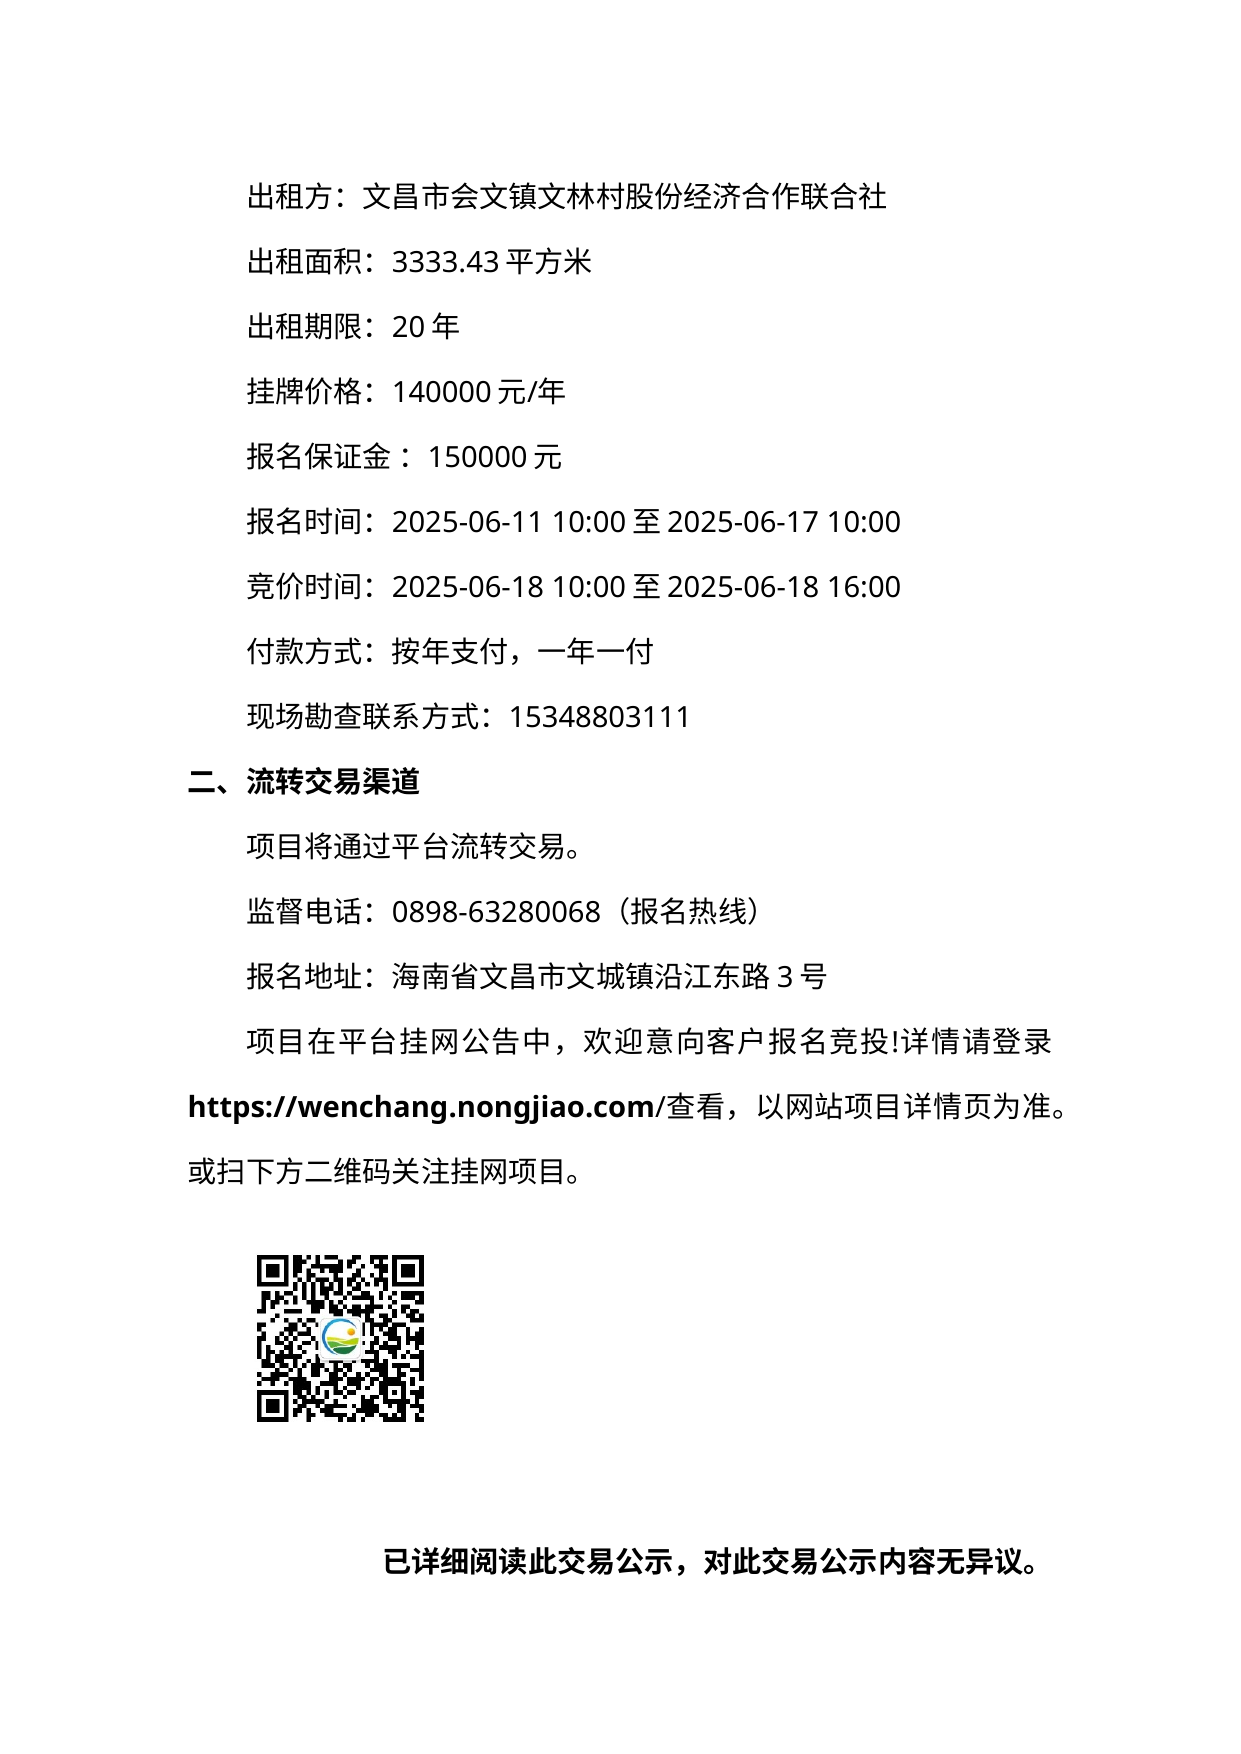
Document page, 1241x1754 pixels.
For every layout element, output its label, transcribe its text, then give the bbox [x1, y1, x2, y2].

text 出租面积：3333.43平方米 [187, 227, 1053, 292]
text 已详细阅读此交易公示，对此交易公示内容无异议。 [187, 1527, 1053, 1592]
text 报名地址：海南省文昌市文城镇沿江东路3号 [187, 942, 1053, 1007]
picture [243, 1241, 437, 1435]
text 竞价时间：2025-06-18 10:00至2025-06-18 16:00 [187, 552, 1053, 617]
text 报名保证金 ：150000元 [187, 422, 1053, 487]
text 出租方：文昌市会文镇文林村股份经济合作联合社 [187, 162, 1053, 227]
text 付款方式：按年支付，一年一付 [187, 617, 1053, 682]
text 二、流转交易渠道 [187, 747, 1053, 812]
text 挂牌价格：140000元/年 [187, 357, 1053, 422]
text 出租期限：20年 [187, 292, 1053, 357]
text 报名时间：2025-06-11 10:00至2025-06-17 10:00 [187, 487, 1053, 552]
text 项目将通过平台流转交易。 [187, 812, 1053, 877]
text 项目在平台挂网公告中，欢迎意向客户报名竞投!详情请登录 https://wenchang.nongjiao.com/查看，以网站项目详情页为准。或扫下方二维码关注挂网项目。 [187, 1007, 1053, 1202]
text 监督电话：0898-63280068（报名热线） [187, 877, 1053, 942]
text 现场勘查联系方式：15348803111 [187, 682, 1053, 747]
